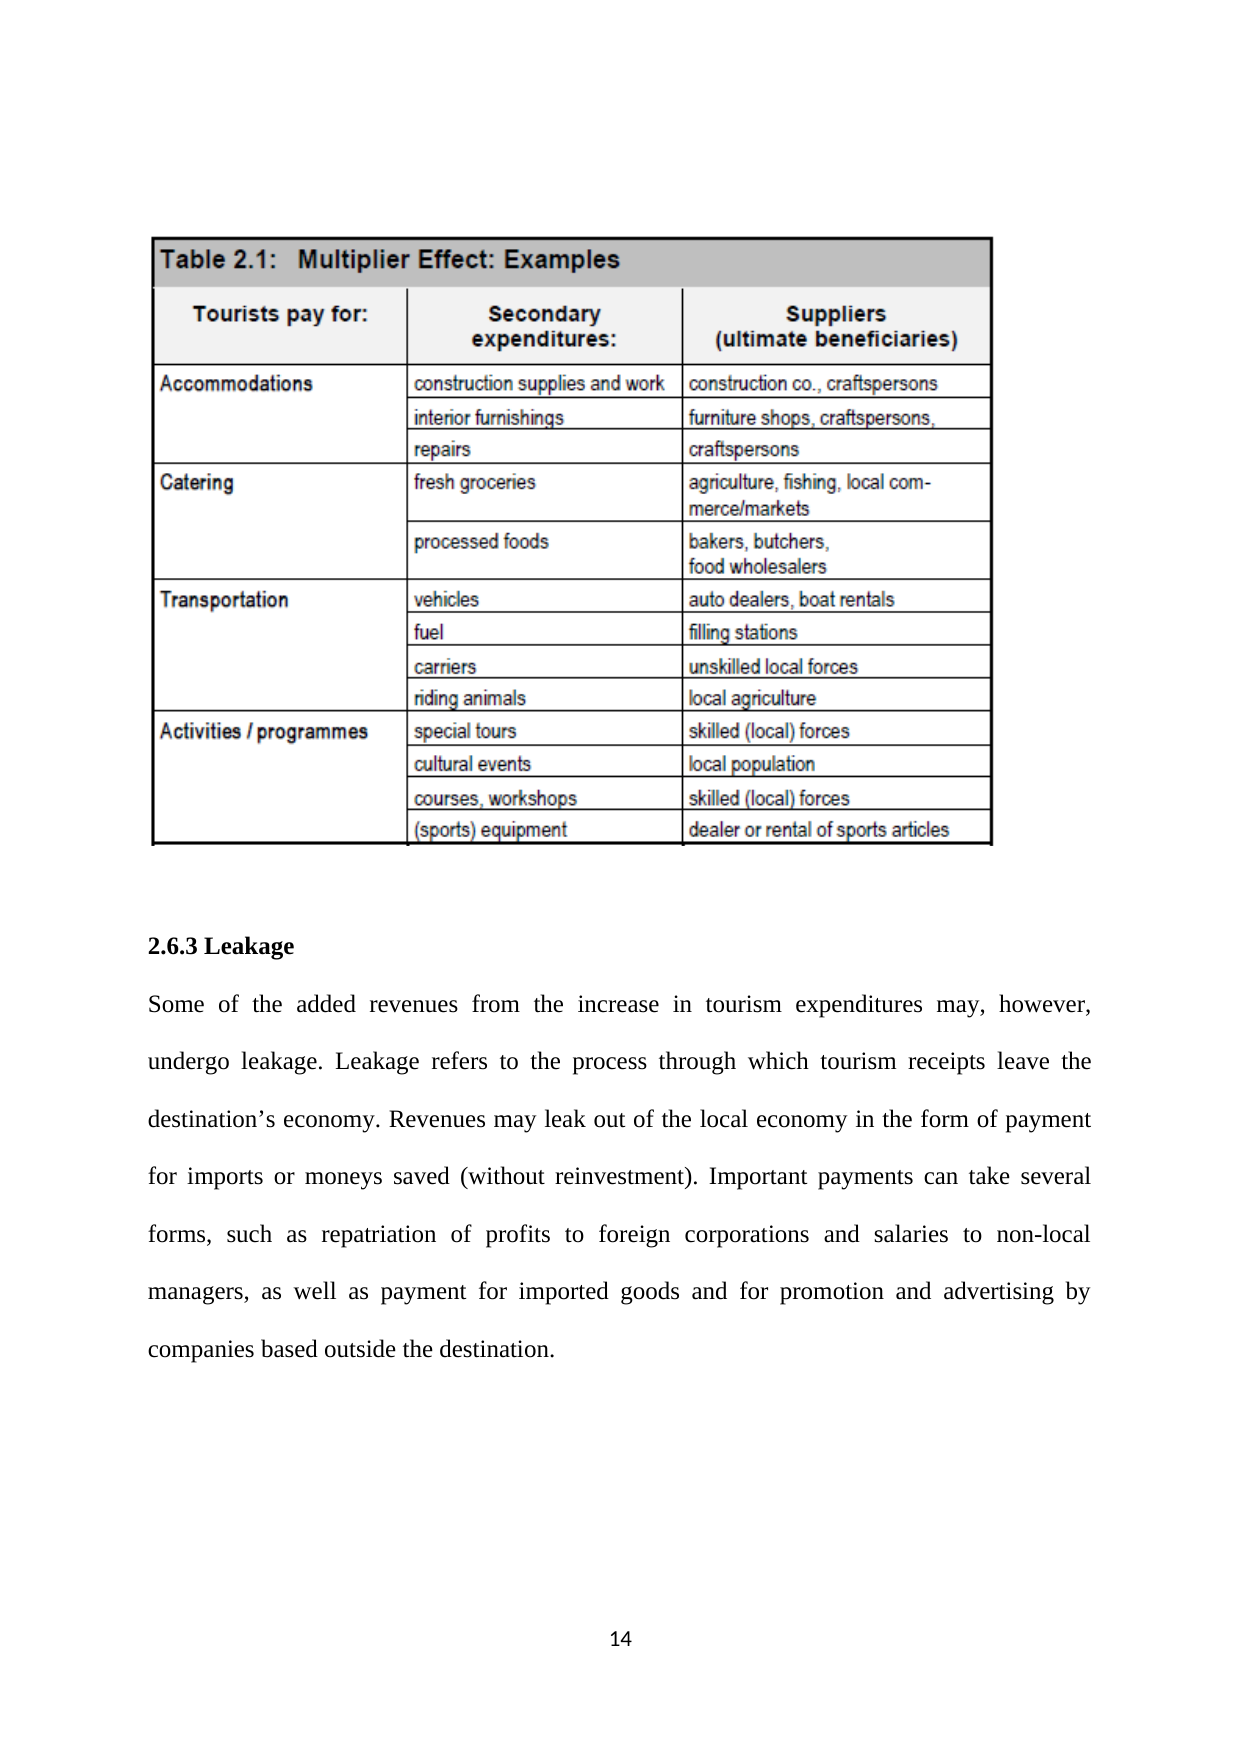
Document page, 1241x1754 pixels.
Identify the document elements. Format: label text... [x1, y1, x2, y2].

text 2.6.3 Leakage [148, 931, 1093, 960]
text Some of the added revenues from the increase in tourism expenditures may, however, undergo leakage. Leakage refers to the process through which tourism receipts leave the destination’s economy. Revenues may leak out of the local economy in the form of payment for imports or moneys saved (without reinvestment). Important payments can take several forms, such as repatriation of profits to foreign corporations and salaries to non-local managers, as well as payment for imported goods and for promotion and advertising by companies based outside the destination. [148, 989, 1093, 1362]
